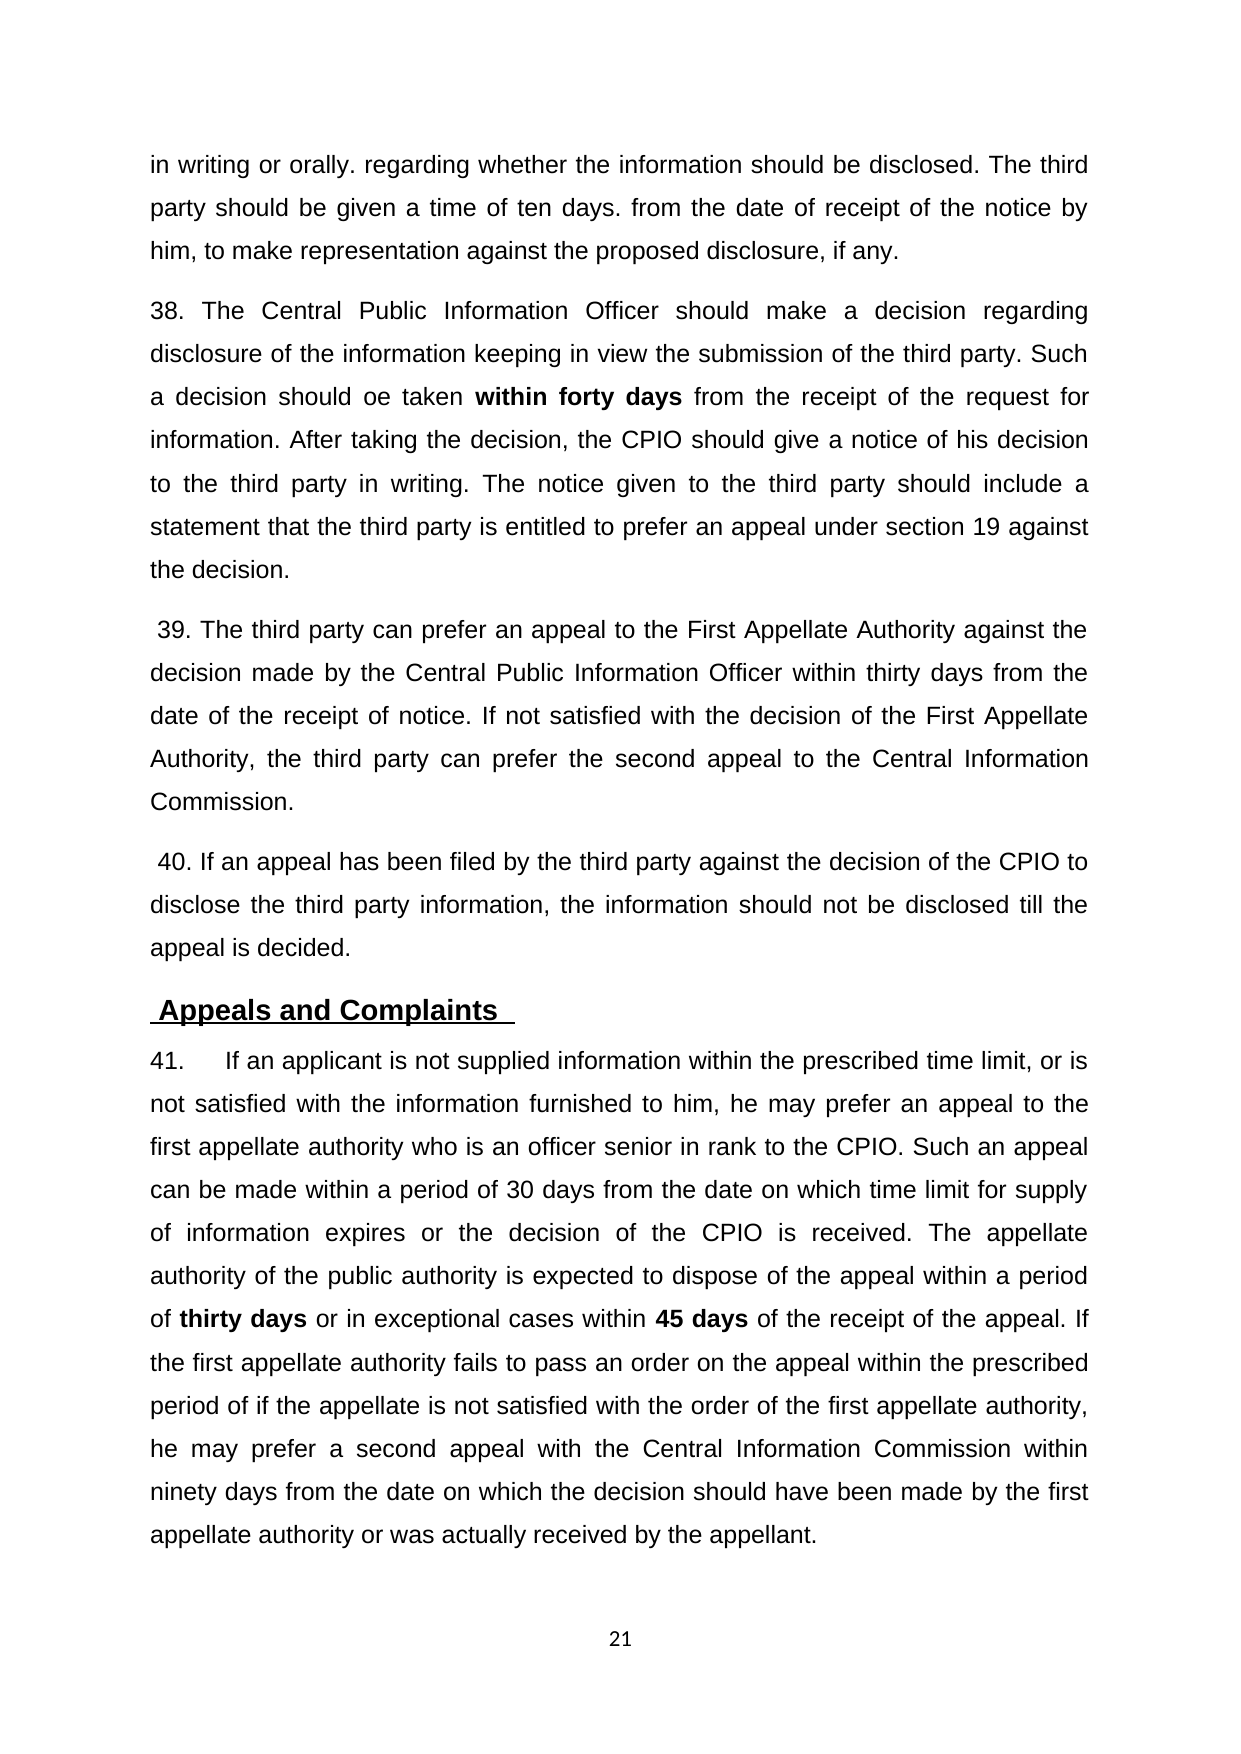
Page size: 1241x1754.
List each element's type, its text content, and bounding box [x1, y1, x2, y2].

text 41. If an applicant is not supplied information within the prescribed time limit, or is not satisfied with the information furnished to him, he may prefer an appeal to the first appellate authority who is an officer senior in rank to the CPIO. Such an appeal can be made within a period of 30 days from the date on which time limit for supply of information expires or the decision of the CPIO is received. The appellate authority of the public authority is expected to dispose of the appeal within a period of thirty days or in exceptional cases within 45 days of the receipt of the appeal. If the first appellate authority fails to pass an order on the appeal within the prescribed period of if the appellate is not satisfied with the order of the first appellate authority, he may prefer a second appeal with the Central Information Commission within ninety days from the date on which the decision should have been made by the first appellate authority or was actually received by the appellant. [150, 1046, 1090, 1549]
text 39. The third party can prefer an appeal to the First Appellate Authority against the decision made by the Central Public Information Officer within thirty days from the date of the receipt of notice. If not satisfied with the decision of the First Appellate Authority, the third party can prefer the second appeal to the Central Information Commission. [150, 614, 1090, 816]
text Appeals and Complaints [150, 993, 1090, 1026]
text 38. The Central Public Information Officer should make a decision regarding disclosure of the information keeping in view the submission of the third party. Such a decision should oe taken within forty days from the receipt of the request for information. After taking the decision, the CPIO should give a notice of his decision to the third party in writing. The notice given to the third party should include a statement that the third party is entitled to prefer an appeal under section 19 against the decision. [150, 296, 1090, 583]
text 40. If an appeal has been filed by the third party against the decision of the CPIO to disclose the third party information, the information should not be disclosed till the appeal is decided. [150, 847, 1090, 962]
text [150, 150, 1090, 265]
